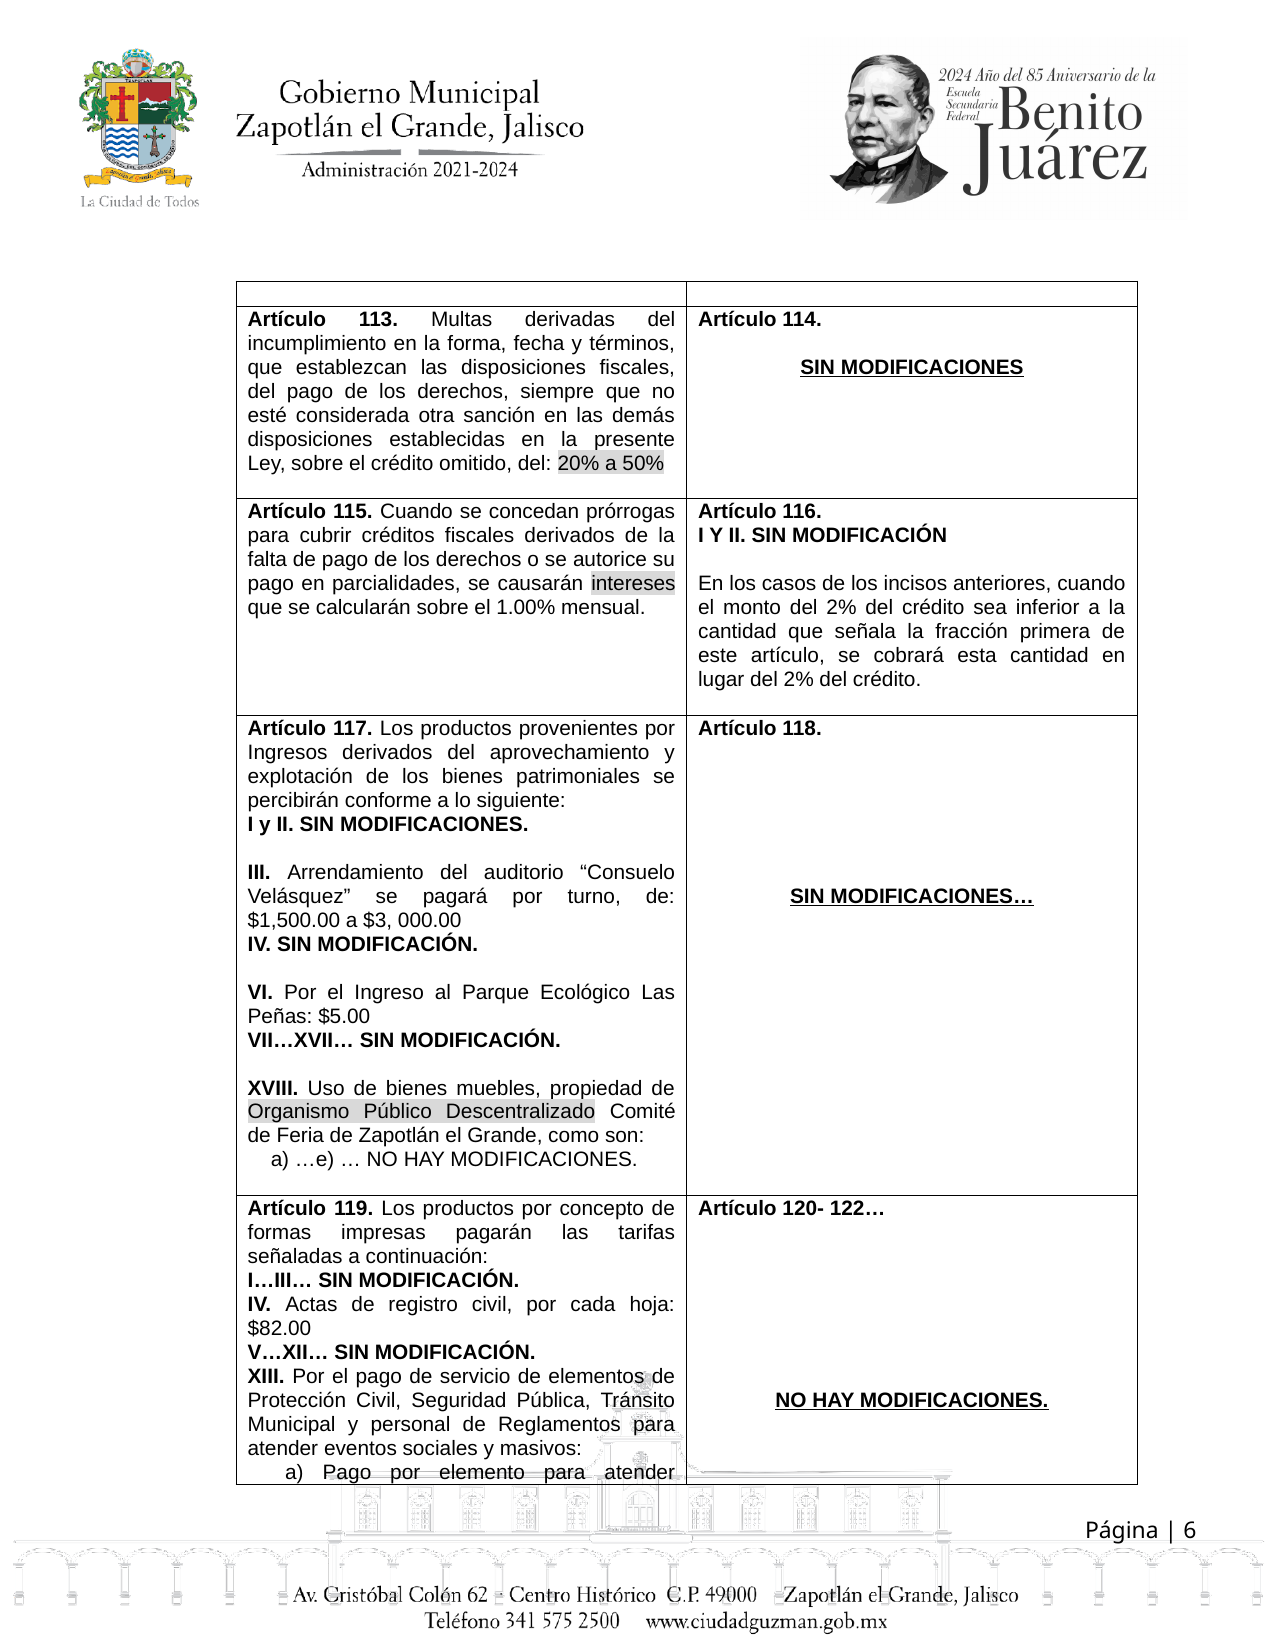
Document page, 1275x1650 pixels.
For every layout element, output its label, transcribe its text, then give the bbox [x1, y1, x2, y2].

table_cell Artículo 117. Los productos provenientes por Ingresos derivados del aprovechamiento y explotación de los bienes patrimoniales se percibirán conforme a lo siguiente: I y II. SIN MODIFICACIONES. III. Arrendamiento del auditorio “Consuelo Velásquez” se pagará por turno, de: $1,500.00 a $3, 000.00 IV. SIN MODIFICACIÓN. VI. Por el Ingreso al Parque Ecológico Las Peñas: $5.00 VII…XVII… SIN MODIFICACIÓN. XVIII. Uso de bienes muebles, propiedad de Organismo Público Descentralizado Comité de Feria de Zapotlán el Grande, como son: a) …e) … NO HAY MODIFICACIONES. [237, 716, 686, 1195]
table_cell Artículo 116. I Y II. SIN MODIFICACIÓN En los casos de los incisos anteriores, cuando el monto del 2% del crédito sea inferior a la cantidad que señala la fracción primera de este artículo, se cobrará esta cantidad en lugar del 2% del crédito. [687, 499, 1137, 715]
picture [0, 1, 1275, 1650]
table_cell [237, 282, 686, 306]
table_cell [687, 1196, 1137, 1484]
table_cell Artículo 118. SIN MODIFICACIONES… [687, 716, 1137, 1195]
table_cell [687, 282, 1137, 306]
table_cell Artículo 115. Cuando se concedan prórrogas para cubrir créditos fiscales derivados de la falta de pago de los derechos o se autorice su pago en parcialidades, se causarán intereses que se calcularán sobre el 1.00% mensual. [237, 499, 686, 715]
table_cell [237, 1196, 686, 1484]
table_cell Artículo 114. SIN MODIFICACIONES [687, 307, 1137, 498]
table_cell Artículo 113. Multas derivadas del incumplimiento en la forma, fecha y términos, que establezcan las disposiciones fiscales, del pago de los derechos, siempre que no esté considerada otra sanción en las demás disposiciones establecidas en la presente Ley, sobre el crédito omitido, del: 20% a 50% [237, 307, 686, 498]
